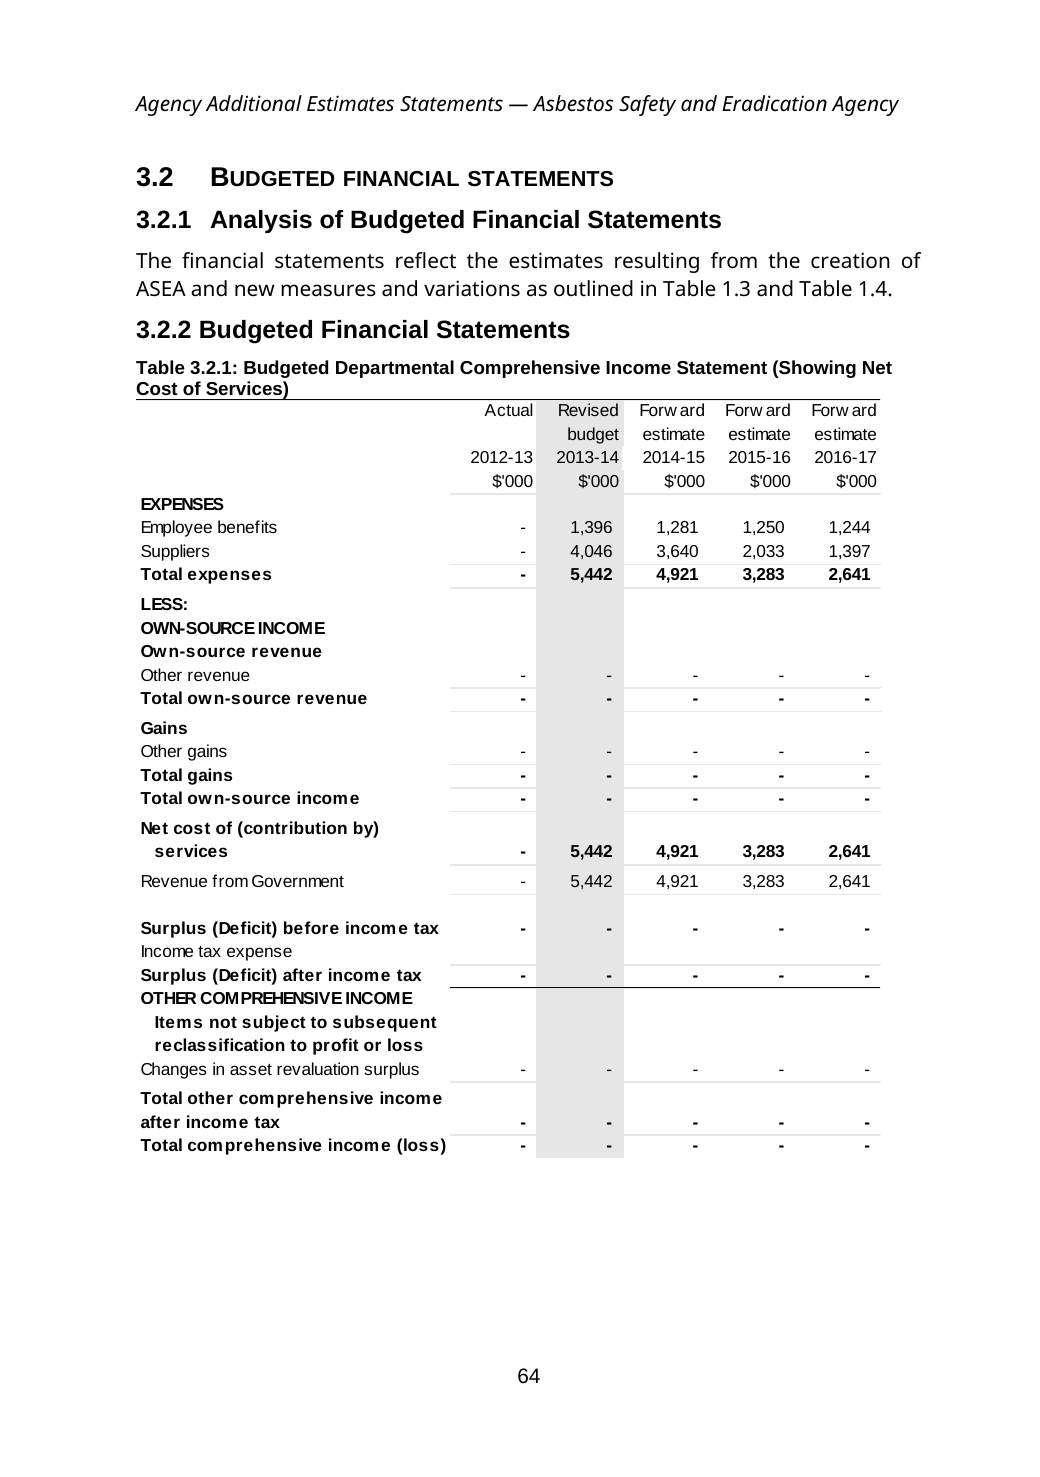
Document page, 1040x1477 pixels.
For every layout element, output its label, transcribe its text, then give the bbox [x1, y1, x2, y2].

subtitle 3.2.1 Analysis of Budgeted Financial Statements [136, 204, 921, 233]
text The financial statements reflect the estimates resulting from the creation of ASEA and new measures and variations as outlined in Table 1.3 and Table 1.4. [136, 246, 921, 303]
subtitle Table 3.2.1: Budgeted Departmental Comprehensive Income Statement (Showing Net Cost of Services) [136, 356, 921, 399]
subtitle 3.2 Budgeted financial statements [136, 161, 921, 192]
subtitle 3.2.2 Budgeted Financial Statements [136, 315, 921, 344]
